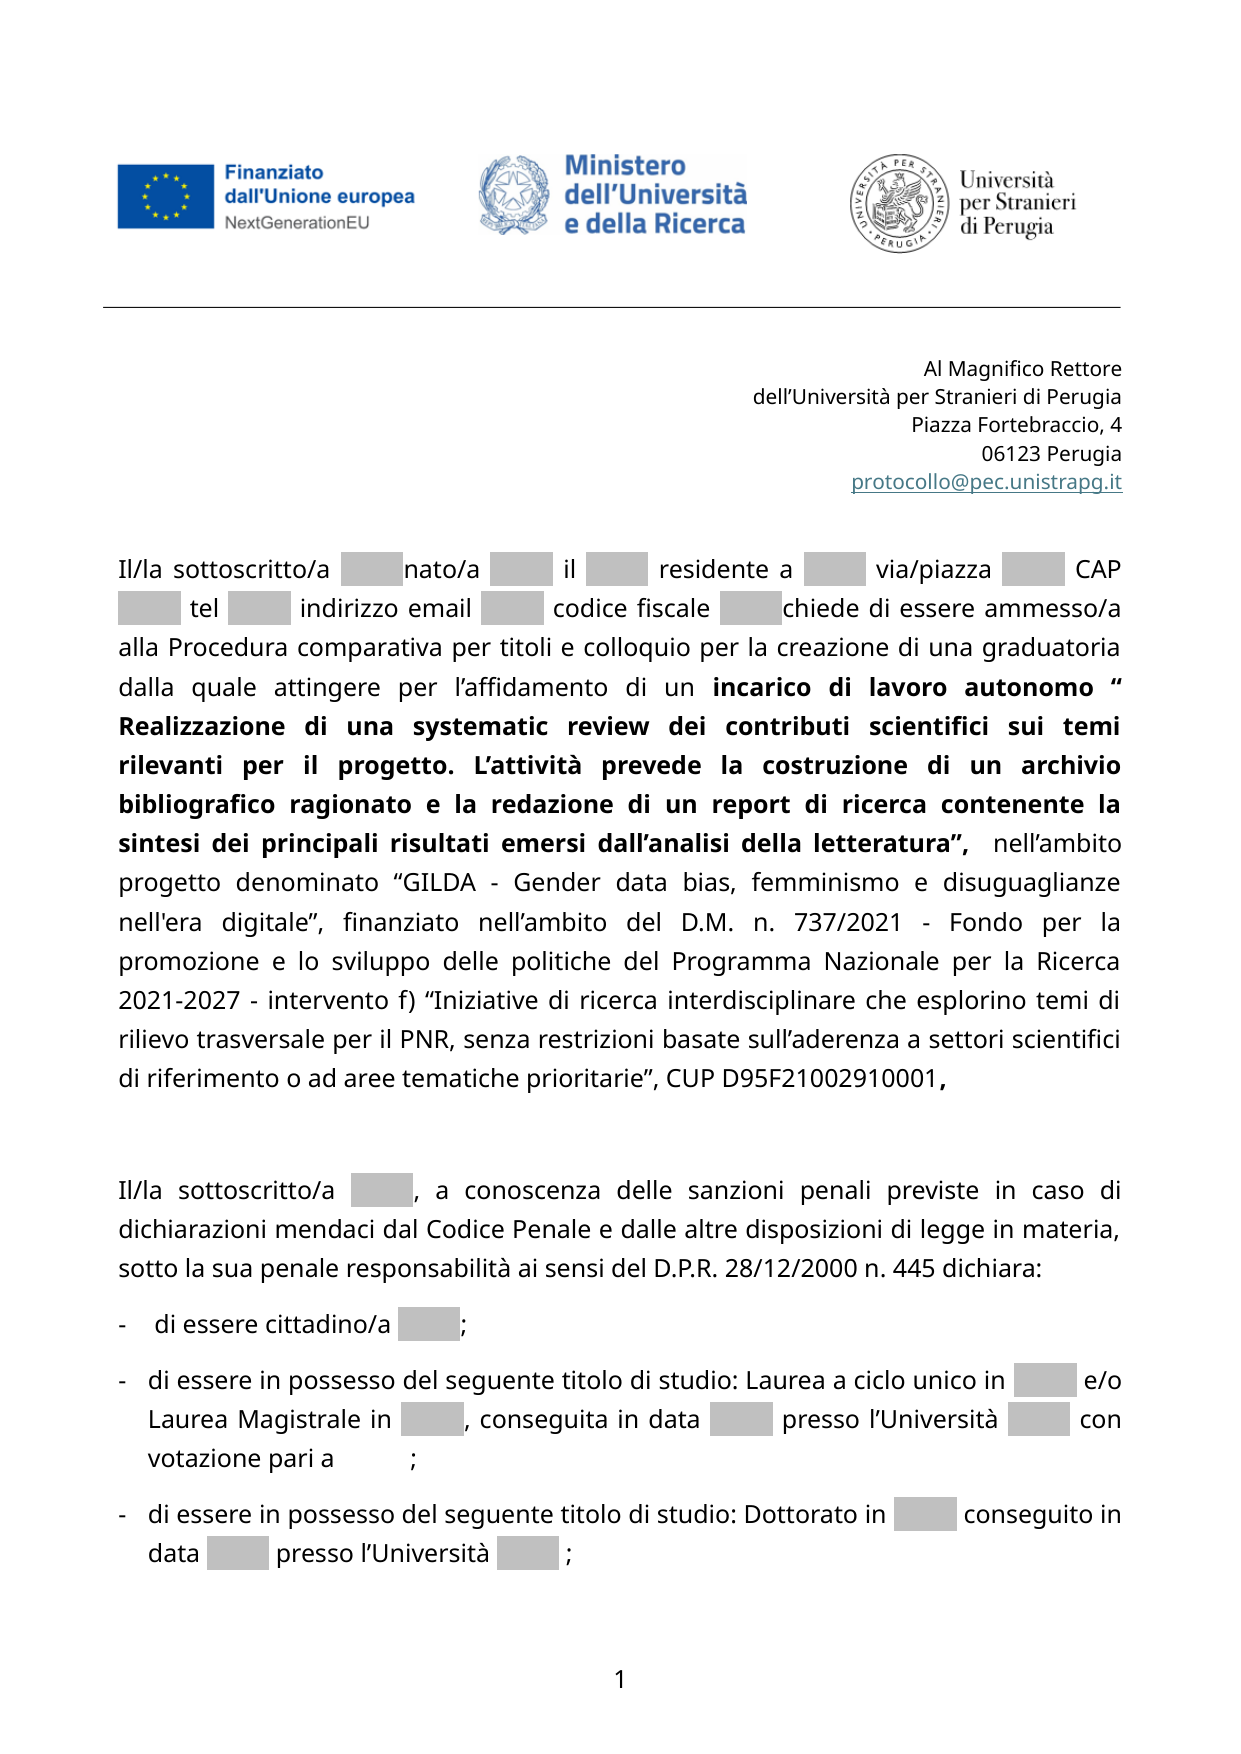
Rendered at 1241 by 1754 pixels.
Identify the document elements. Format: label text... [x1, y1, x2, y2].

text Il/la sottoscritto/a , a conoscenza delle sanzioni penali previste in caso di dichiarazioni mendaci dal Codice Penale e dalle altre disposizioni di legge in materia, sotto la sua penale responsabilità ai sensi del D.P.R. 28/12/2000 n. 445 dichiara: [118, 1173, 1122, 1285]
picture [44, 78, 1147, 326]
text - di essere in possesso del seguente titolo di studio: Laurea a ciclo unico in e/o Laurea Magistrale in , conseguita in data presso l’Università con votazione pari a ; [118, 1363, 1122, 1475]
text 06123 Perugia [118, 439, 1122, 467]
text protocollo@pec.unistrapg.it [118, 467, 1122, 496]
text - di essere cittadino/a ; [460, 1307, 1122, 1341]
text - di essere cittadino/a ; [118, 1307, 398, 1341]
text dell’Università per Stranieri di Perugia [118, 382, 1122, 411]
text Al Magnifico Rettore [118, 354, 1122, 382]
text Il/la sottoscritto/a nato/a il residente a via/piazza CAP tel indirizzo email codice fiscale chiede di essere ammesso/a alla Procedura comparativa per titoli e colloquio per la creazione di una graduatoria dalla quale attingere per l’affidamento di un incarico di lavoro autonomo “ Realizzazione di una systematic review dei contributi scientifici sui temi rilevanti per il progetto. L’attività prevede la costruzione di un archivio bibliografico ragionato e la redazione di un report di ricerca contenente la sintesi dei principali risultati emersi dall’analisi della letteratura”, nell’ambito progetto denominato “GILDA - Gender data bias, femminismo e disuguaglianze nell'era digitale”, finanziato nell’ambito del D.M. n. 737/2021 - Fondo per la promozione e lo sviluppo delle politiche del Programma Nazionale per la Ricerca 2021-2027 - intervento f) “Iniziative di ricerca interdisciplinare che esplorino temi di rilievo trasversale per il PNR, senza restrizioni basate sull’aderenza a settori scientifici di riferimento o ad aree tematiche prioritarie”, CUP D95F21002910001, [118, 552, 1122, 1095]
text - di essere in possesso del seguente titolo di studio: Dottorato in conseguito in data presso l’Università ; [118, 1497, 1122, 1570]
text Piazza Fortebraccio, 4 [118, 411, 1122, 439]
